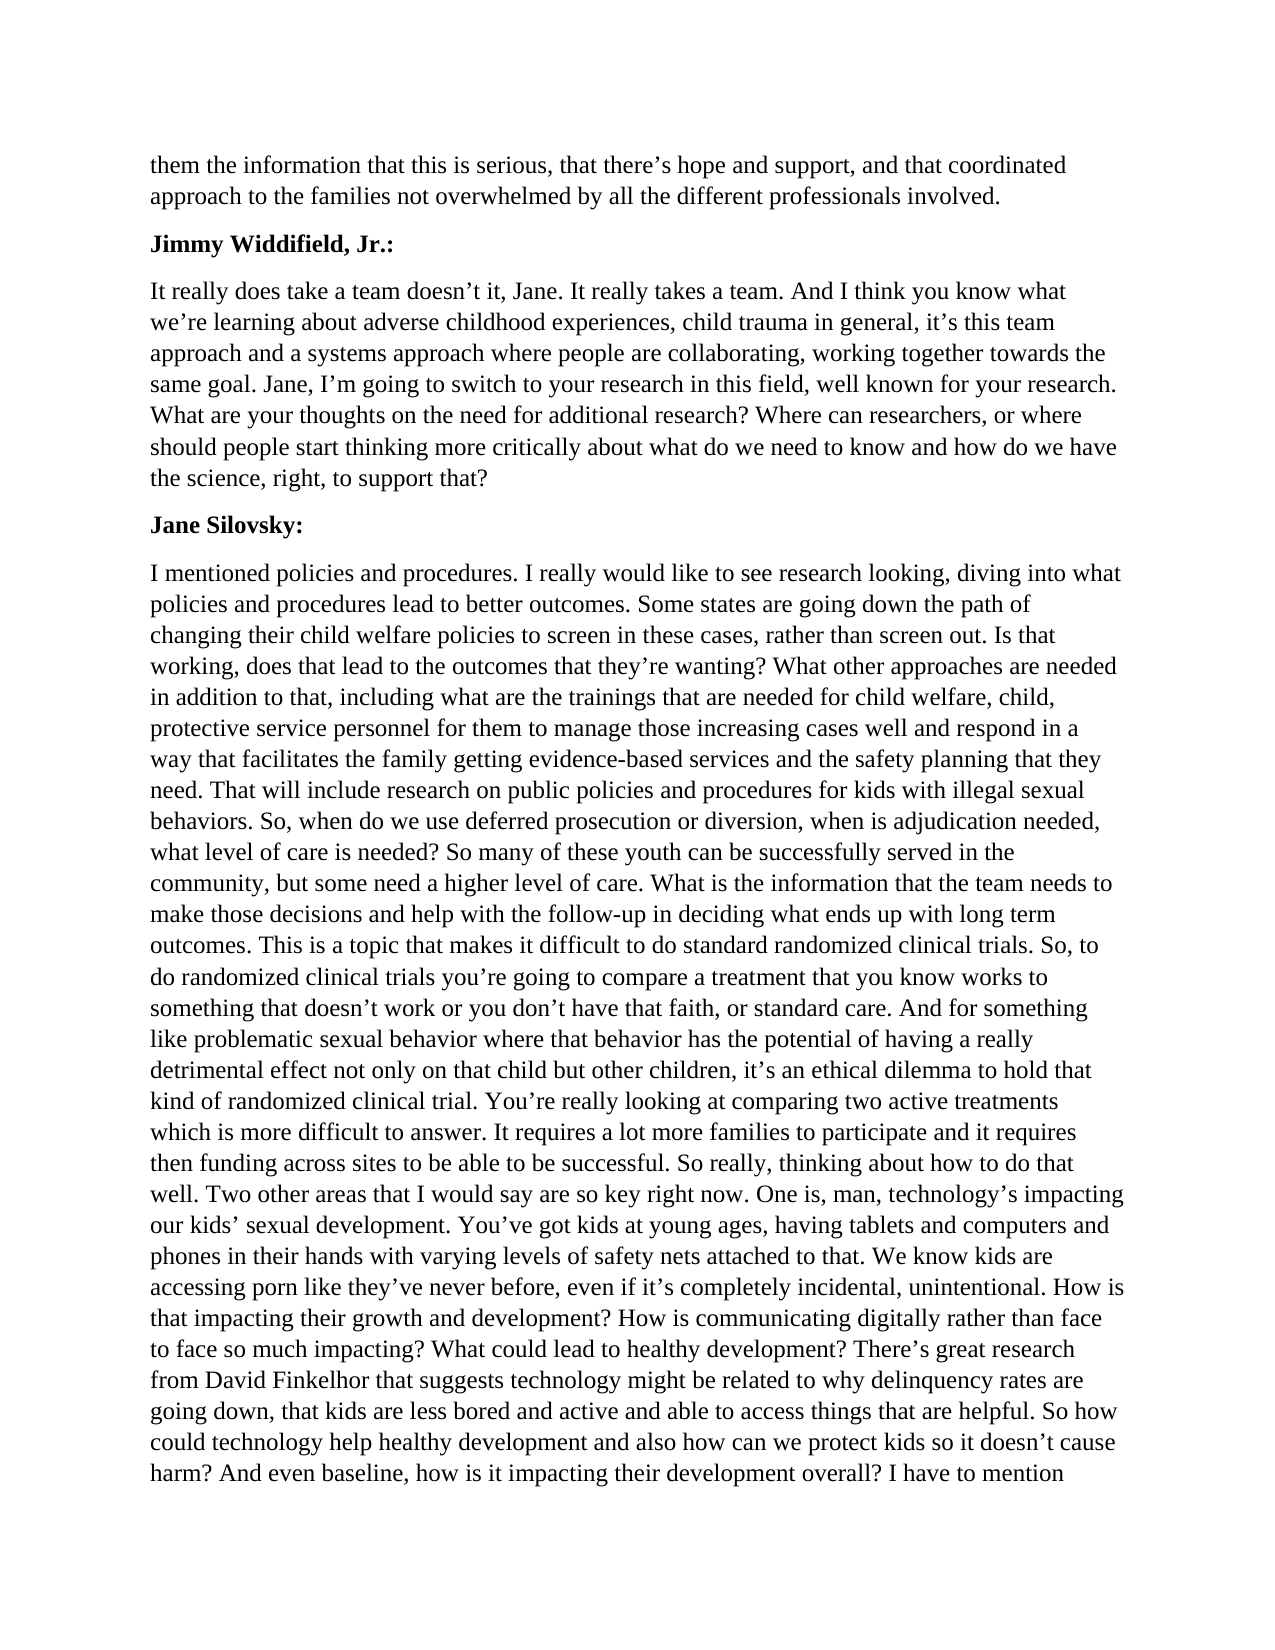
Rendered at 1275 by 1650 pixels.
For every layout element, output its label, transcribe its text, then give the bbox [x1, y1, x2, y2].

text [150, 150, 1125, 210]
text Jimmy Widdifield, Jr.: [150, 229, 1125, 257]
text Jane Silovsky: [150, 510, 1125, 539]
text It really does take a team doesn’t it, Jane. It really takes a team. And I think you know what we’re learning about adverse childhood experiences, child trauma in general, it’s this team approach and a systems approach where people are collaborating, working together towards the same goal. Jane, I’m going to switch to your research in this field, well known for your research. What are your thoughts on the need for additional research? Where can researchers, or where should people start thinking more critically about what do we need to know and how do we have the science, right, to support that? [150, 276, 1125, 491]
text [150, 558, 1125, 1487]
